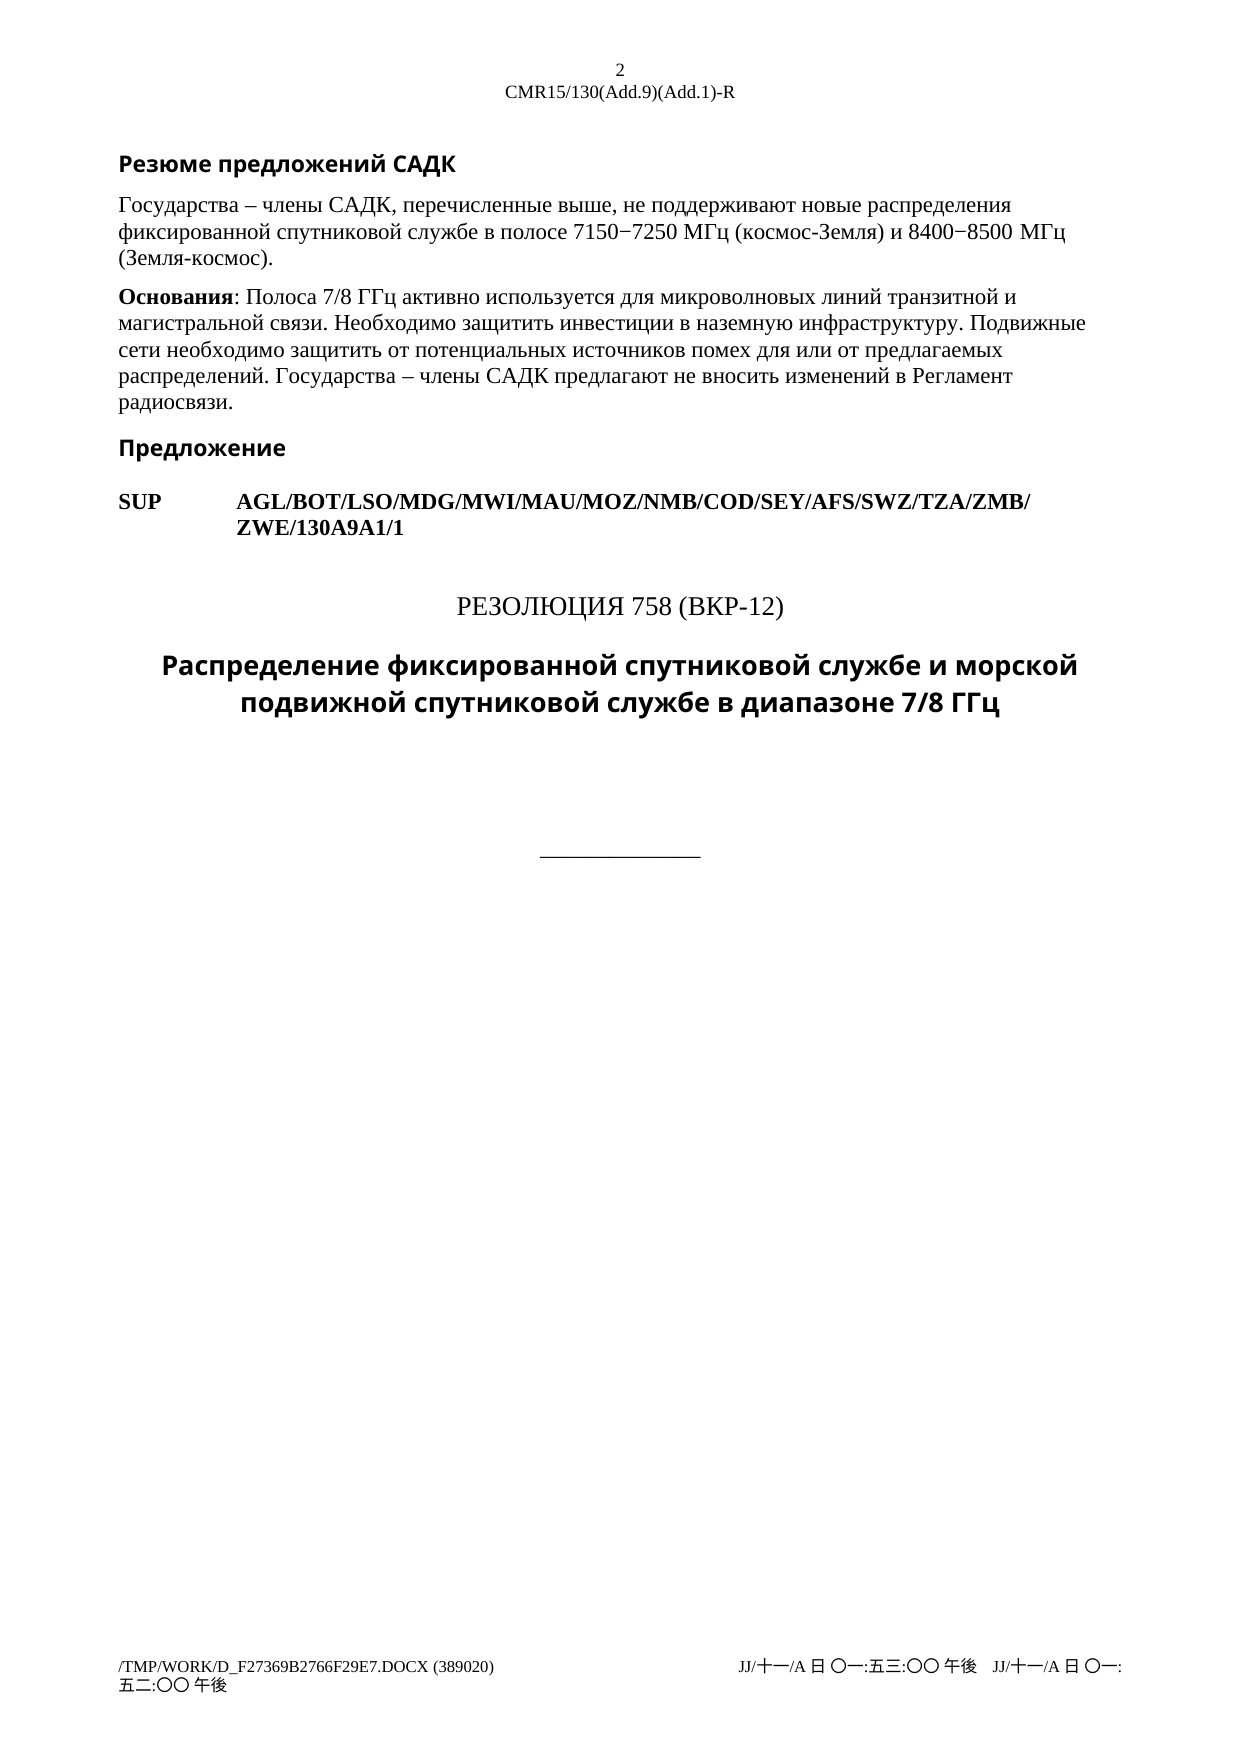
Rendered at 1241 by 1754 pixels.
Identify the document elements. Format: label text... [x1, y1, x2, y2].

subtitle Предложение [118, 431, 1122, 463]
subtitle Резюме предложений САДК [118, 148, 1122, 179]
text Государства – члены САДК, перечисленные выше, не поддерживают новые распределения фиксированной спутниковой службе в полосе 7150−7250 МГц (космос-Земля) и 8400−8500 МГц (Земля-космос). [118, 191, 1122, 271]
text РЕЗОЛЮЦИЯ 758 (ВКР-12) [118, 590, 1122, 622]
text Основания: Полоса 7/8 ГГц активно используется для микроволновых линий транзитной и магистральной связи. Необходимо защитить инвестиции в наземную инфраструктуру. Подвижные сети необходимо защитить от потенциальных источников помех для или от предлагаемых распределений. Государства – члены САДК предлагают не вносить изменений в Регламент радиосвязи. [118, 283, 1122, 415]
title Распределение фиксированной спутниковой службе и морской подвижной спутниковой службе в диапазоне 7/8 ГГц [118, 647, 1122, 720]
text SUP AGL/BOT/LSO/MDG/MWI/MAU/MOZ/NMB/COD/SEY/AFS/SWZ/TZA/ZMB/ ZWE/130A9A1/1 [118, 488, 1122, 540]
text ______________ [118, 834, 1122, 861]
